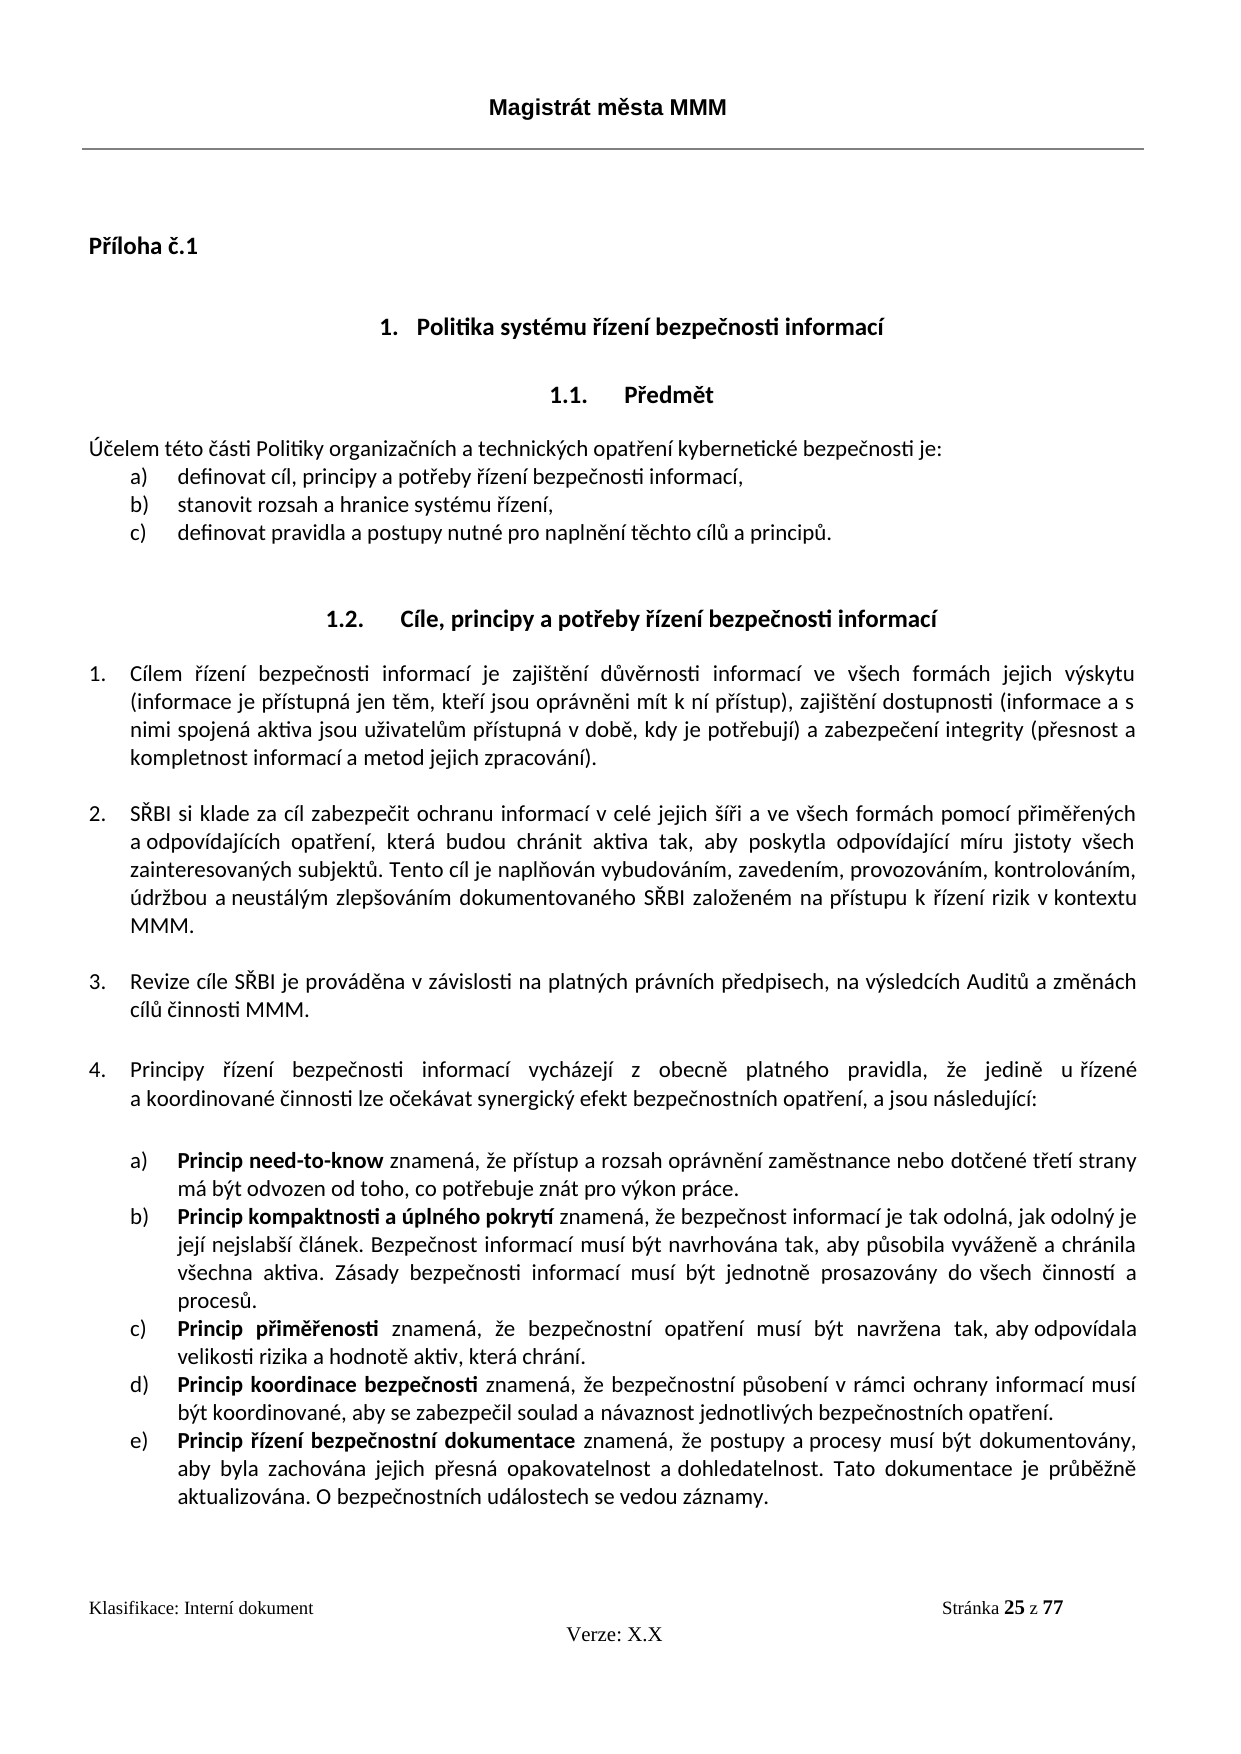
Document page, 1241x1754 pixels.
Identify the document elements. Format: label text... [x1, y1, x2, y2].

list Princip koordinace bezpečnosti znamená, že bezpečnostní působení v rámci ochrany informací musí být koordinované, aby se zabezpečil soulad a návaznost jednotlivých bezpečnostních opatření. [130, 1370, 1137, 1426]
subtitle Cíle, principy a potřeby řízení bezpečnosti informací [126, 604, 1137, 634]
list SŘBI si klade za cíl zabezpečit ochranu informací v celé jejich šíři a ve všech formách pomocí přiměřených a odpovídajících opatření, která budou chránit aktiva tak, aby poskytla odpovídající míru jistoty všech zainteresovaných subjektů. Tento cíl je naplňován vybudováním, zavedením, provozováním, kontrolováním, údržbou a neustálým zlepšováním dokumentovaného SŘBI založeném na přístupu k řízení rizik v kontextu MMM. [89, 799, 1137, 939]
list definovat pravidla a postupy nutné pro naplnění těchto cílů a principů. [130, 518, 1137, 546]
list Revize cíle SŘBI je prováděna v závislosti na platných právních předpisech, na výsledcích Auditů a změnách cílů činnosti MMM. [89, 967, 1137, 1023]
subtitle Příloha č.1 [89, 230, 1137, 261]
subtitle Předmět [126, 379, 1137, 409]
list Princip řízení bezpečnostní dokumentace znamená, že postupy a procesy musí být dokumentovány, aby byla zachována jejich přesná opakovatelnost a dohledatelnost. Tato dokumentace je průběžně aktualizována. O bezpečnostních událostech se vedou záznamy. [130, 1426, 1137, 1510]
list Princip need-to-know znamená, že přístup a rozsah oprávnění zaměstnance nebo dotčené třetí strany má být odvozen od toho, co potřebuje znát pro výkon práce. [130, 1146, 1137, 1202]
subtitle Politika systému řízení bezpečnosti informací [126, 311, 1137, 341]
list stanovit rozsah a hranice systému řízení, [130, 490, 1137, 518]
list Cílem řízení bezpečnosti informací je zajištění důvěrnosti informací ve všech formách jejich výskytu (informace je přístupná jen těm, kteří jsou oprávněni mít k ní přístup), zajištění dostupnosti (informace a s nimi spojená aktiva jsou uživatelům přístupná v době, kdy je potřebují) a zabezpečení integrity (přesnost a kompletnost informací a metod jejich zpracování). [89, 659, 1137, 771]
list definovat cíl, principy a potřeby řízení bezpečnosti informací, [130, 462, 1137, 490]
list Principy řízení bezpečnosti informací vycházejí z obecně platného pravidla, že jedině u řízené a koordinované činnosti lze očekávat synergický efekt bezpečnostních opatření, a jsou následující: [89, 1056, 1137, 1112]
text Účelem této části Politiky organizačních a technických opatření kybernetické bezpečnosti je: [89, 434, 1066, 462]
list Princip kompaktnosti a úplného pokrytí znamená, že bezpečnost informací je tak odolná, jak odolný je její nejslabší článek. Bezpečnost informací musí být navrhována tak, aby působila vyváženě a chránila všechna aktiva. Zásady bezpečnosti informací musí být jednotně prosazovány do všech činností a procesů. [130, 1202, 1137, 1314]
list Princip přiměřenosti znamená, že bezpečnostní opatření musí být navržena tak, aby odpovídala velikosti rizika a hodnotě aktiv, která chrání. [130, 1314, 1137, 1370]
